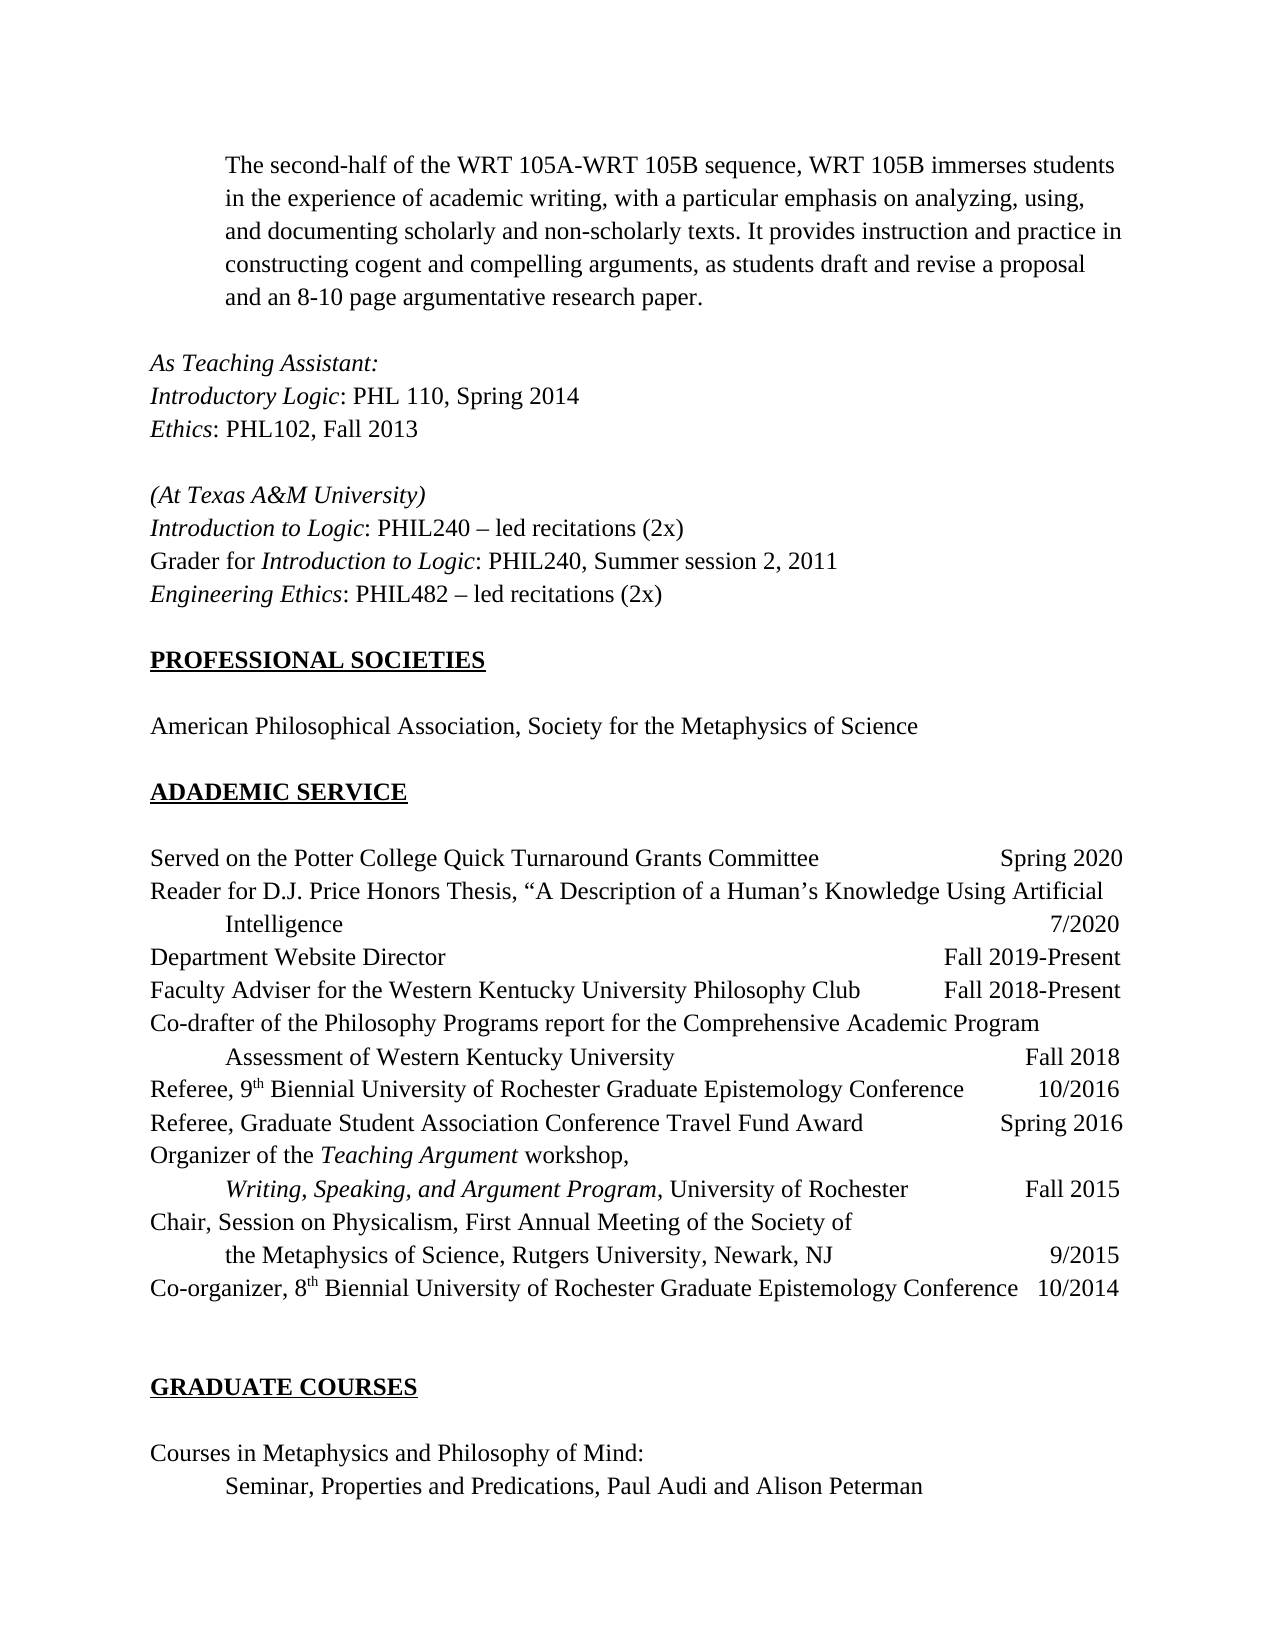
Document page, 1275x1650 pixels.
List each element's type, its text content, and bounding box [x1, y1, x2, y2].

text Seminar, Properties and Predications, Paul Audi and Alison Peterman [225, 1471, 1125, 1499]
text Organizer of the Teaching Argument workshop, [150, 1141, 1125, 1169]
text Reader for D.J. Price Honors Thesis, “A Description of a Human’s Knowledge Using Artificial Intelligence 7/2020 [150, 876, 1125, 938]
text Engineering Ethics: PHIL482 – led recitations (2x) [150, 579, 1125, 608]
text Grader for Introduction to Logic: PHIL240, Summer session 2, 2011 [150, 546, 1125, 575]
text Chair, Session on Physicalism, First Annual Meeting of the Society of [150, 1207, 1125, 1235]
text Faculty Adviser for the Western Kentucky University Philosophy Club Fall 2018-Present [150, 976, 1125, 1004]
text Writing, Speaking, and Argument Program, University of Rochester Fall 2015 [225, 1174, 1125, 1202]
text Department Website Director Fall 2019-Present [150, 942, 1125, 971]
text Co-drafter of the Philosophy Programs report for the Comprehensive Academic Program Assessment of Western Kentucky University Fall 2018 [150, 1008, 1125, 1070]
text GRADUATE COURSES [150, 1372, 1125, 1401]
text The second-half of the WRT 105A-WRT 105B sequence, WRT 105B immerses students in the experience of academic writing, with a particular emphasis on analyzing, using, and documenting scholarly and non-scholarly texts. It provides instruction and practice in constructing cogent and compelling arguments, as students draft and revise a proposal and an 8-10 page argumentative research paper. [225, 150, 1125, 311]
text Served on the Potter College Quick Turnaround Grants Committee Spring 2020 [150, 843, 1125, 872]
text ADADEMIC SERVICE [150, 777, 1125, 806]
text Introduction to Logic: PHIL240 – led recitations (2x) [150, 513, 1125, 542]
text Courses in Metaphysics and Philosophy of Mind: [150, 1438, 1125, 1467]
text Introductory Logic: PHL 110, Spring 2014 [150, 381, 1125, 410]
text (At Texas A&M University) [150, 480, 1125, 509]
text Co-organizer, 8th Biennial University of Rochester Graduate Epistemology Conference 10/2014 [150, 1273, 1125, 1301]
text PROFESSIONAL SOCIETIES [150, 645, 1125, 674]
text Referee, 9th Biennial University of Rochester Graduate Epistemology Conference 10/2016 [150, 1074, 1125, 1103]
text As Teaching Assistant: [150, 348, 1125, 377]
text Ethics: PHL102, Fall 2013 [150, 414, 1125, 443]
text American Philosophical Association, Society for the Metaphysics of Science [150, 711, 1125, 740]
text Referee, Graduate Student Association Conference Travel Fund Award Spring 2016 [150, 1108, 1125, 1136]
text the Metaphysics of Science, Rutgers University, Newark, NJ 9/2015 [225, 1240, 1125, 1268]
